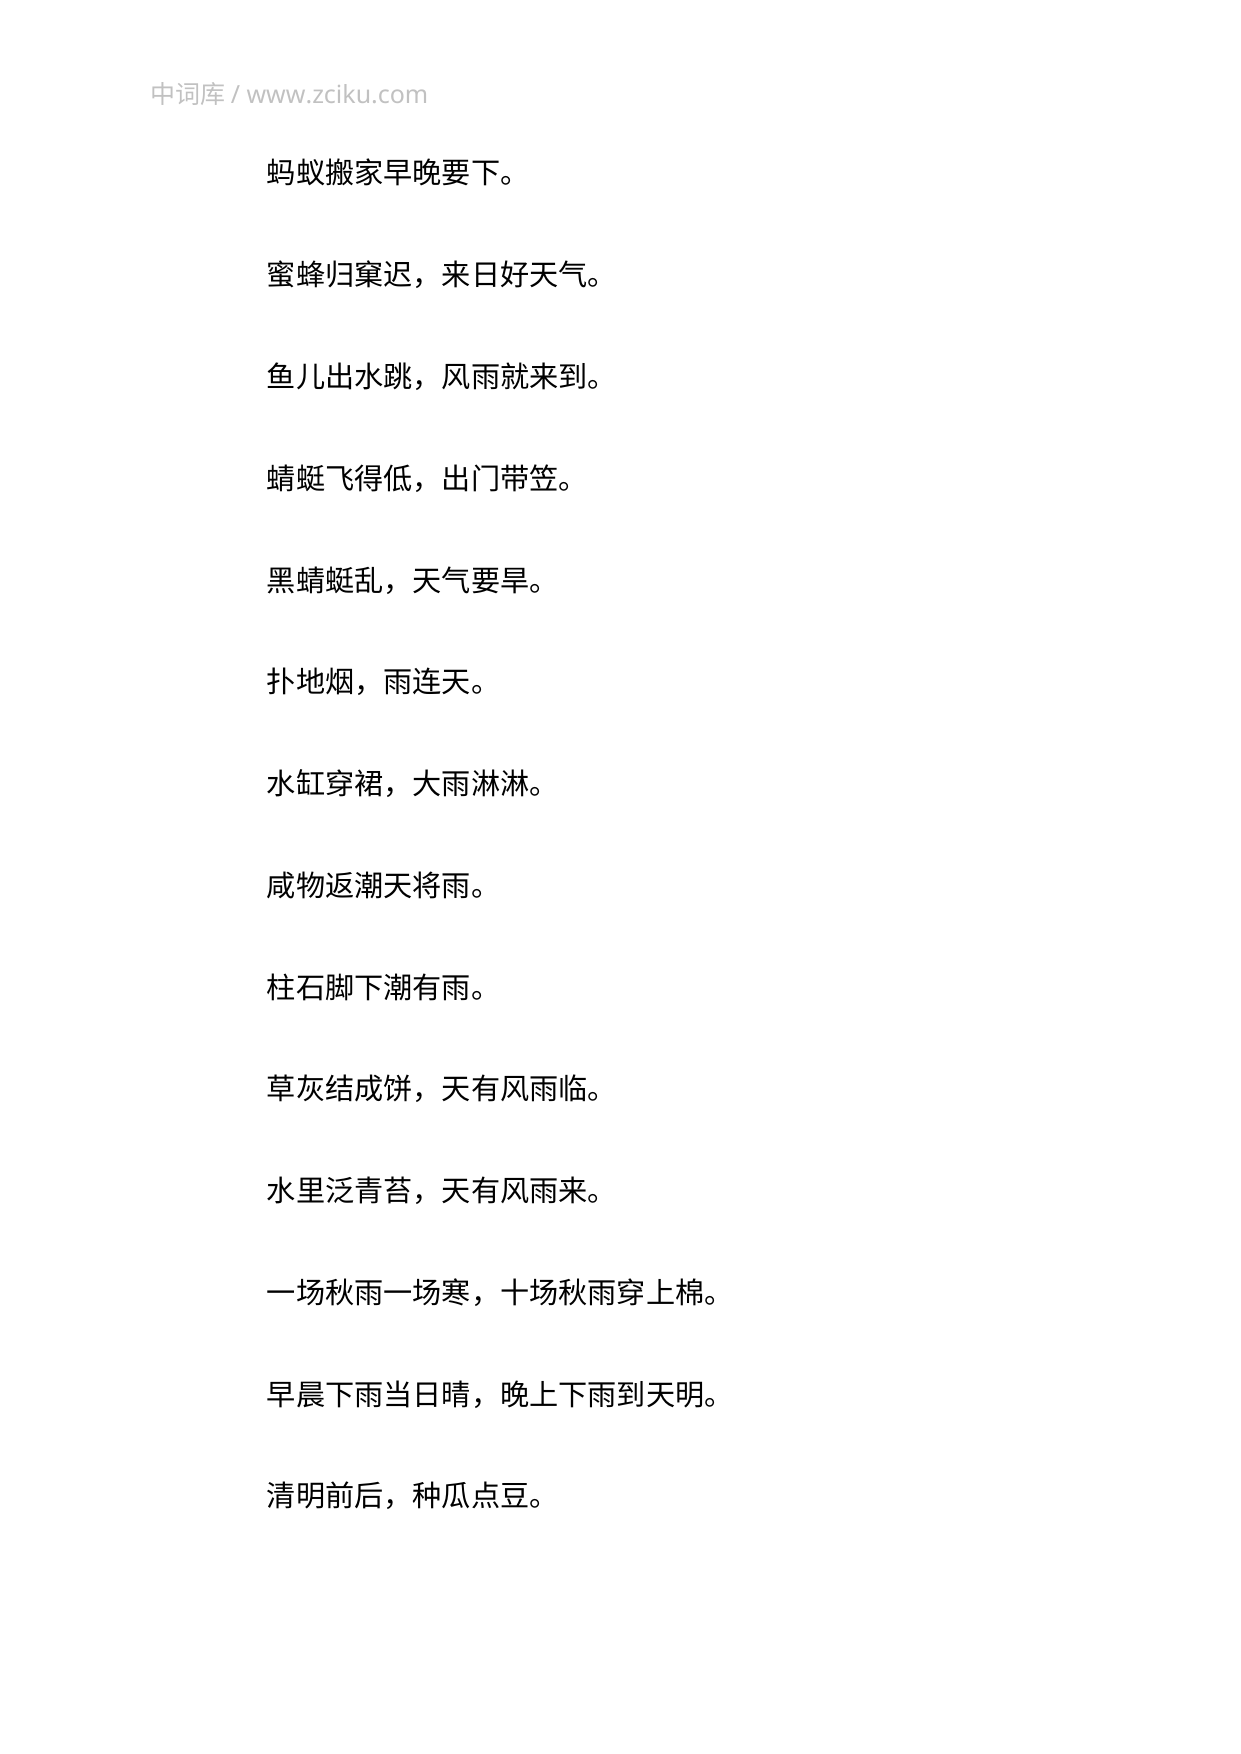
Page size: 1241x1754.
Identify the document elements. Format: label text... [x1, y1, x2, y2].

text 柱石脚下潮有雨。 [150, 964, 1090, 1006]
text 鱼儿出水跳，风雨就来到。 [150, 353, 1090, 396]
text 早晨下雨当日晴，晚上下雨到天明。 [150, 1371, 1090, 1413]
text 蚂蚁搬家早晚要下。 [150, 150, 1090, 192]
text 蜜蜂归窠迟，来日好天气。 [150, 252, 1090, 294]
text 水里泛青苔，天有风雨来。 [150, 1168, 1090, 1210]
text 清明前后，种瓜点豆。 [150, 1473, 1090, 1515]
text 水缸穿裙，大雨淋淋。 [150, 761, 1090, 803]
text 蜻蜓飞得低，出门带笠。 [150, 455, 1090, 498]
text 草灰结成饼，天有风雨临。 [150, 1066, 1090, 1108]
text 咸物返潮天将雨。 [150, 862, 1090, 905]
text 一场秋雨一场寒，十场秋雨穿上棉。 [150, 1269, 1090, 1312]
text 扑地烟，雨连天。 [150, 659, 1090, 701]
text 黑蜻蜓乱，天气要旱。 [150, 557, 1090, 599]
